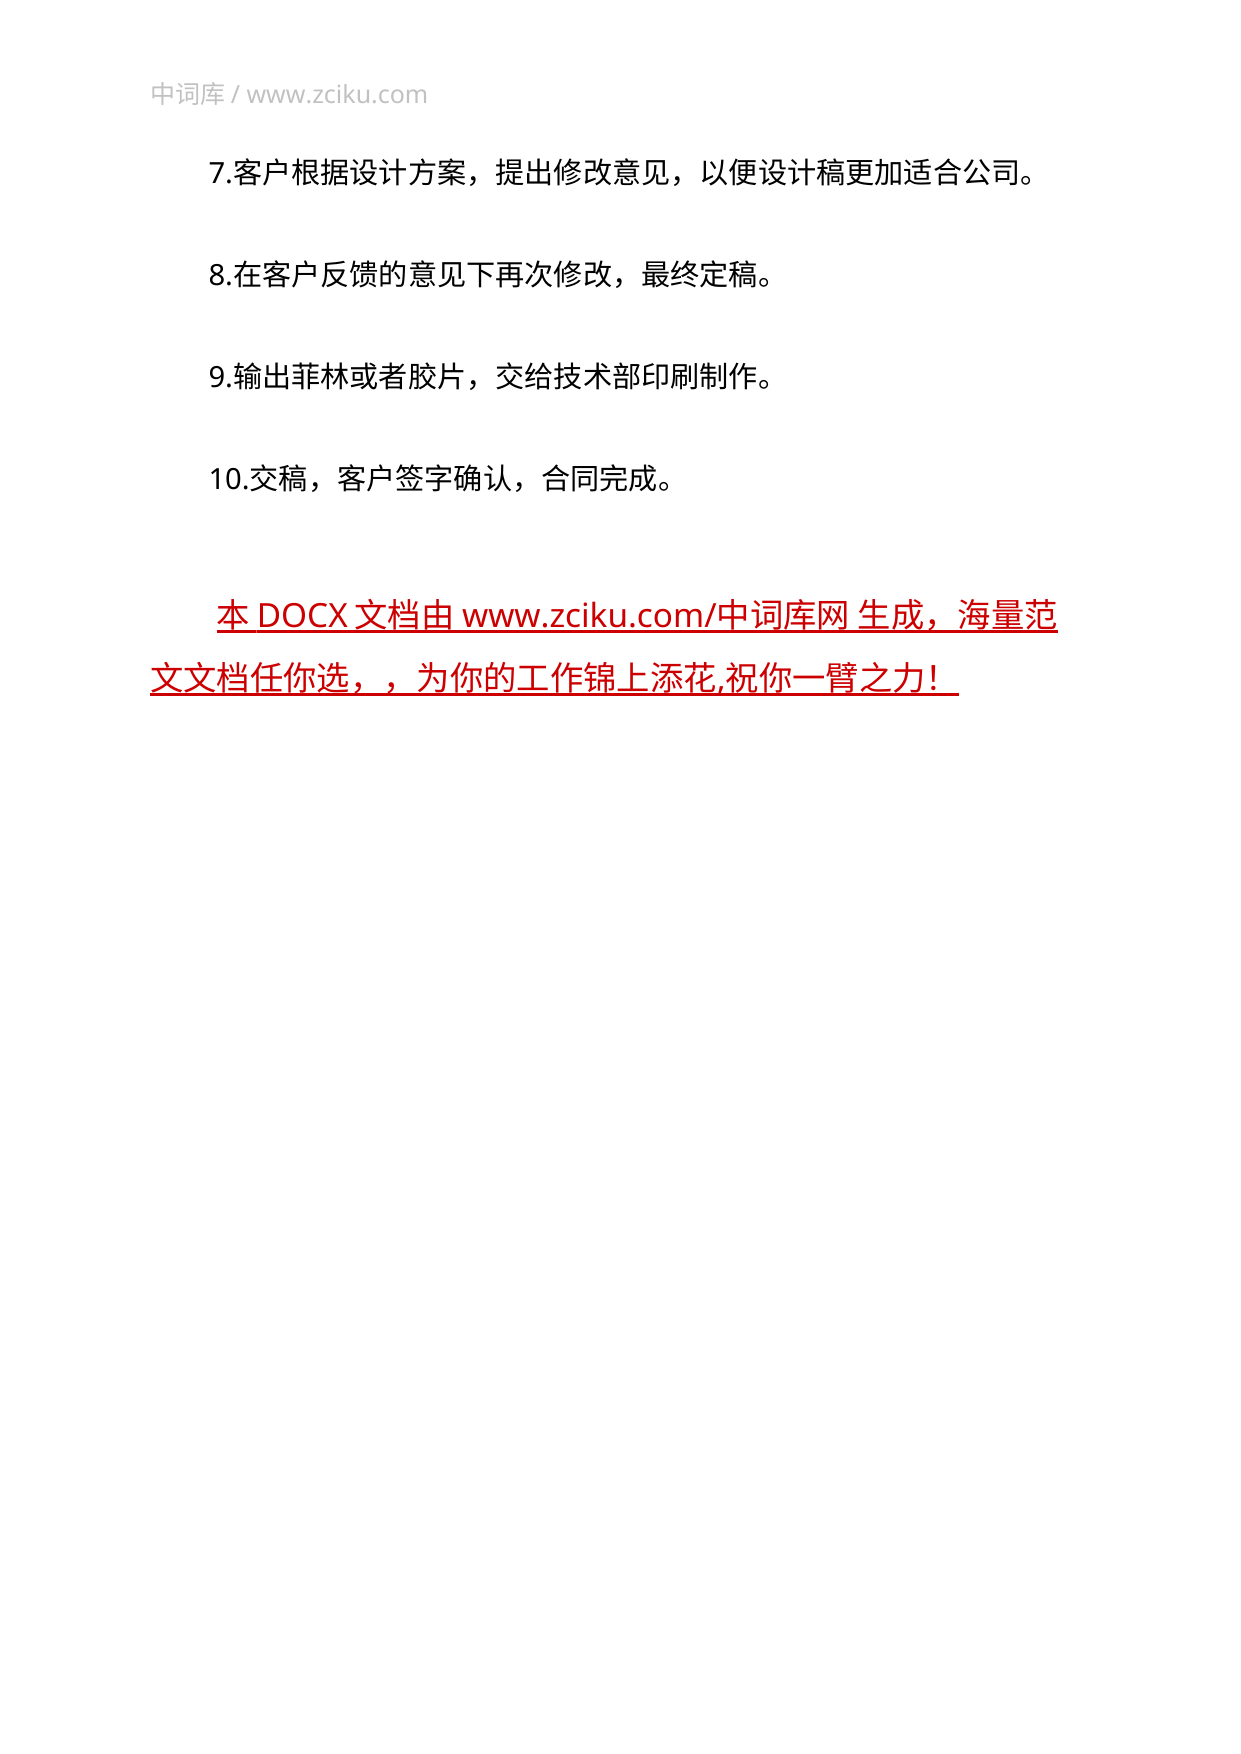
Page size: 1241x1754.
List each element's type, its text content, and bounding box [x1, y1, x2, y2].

text 9.输出菲林或者胶片，交给技术部印刷制作。 [150, 354, 1090, 396]
text 本DOCX文档由 www.zciku.com/中词库网 生成，海量范文文档任你选，，为你的工作锦上添花,祝你一臂之力！ [150, 589, 1090, 700]
text 7.客户根据设计方案，提出修改意见，以便设计稿更加适合公司。 [150, 150, 1090, 192]
text 10.交稿，客户签字确认，合同完成。 [150, 456, 1090, 498]
text 8.在客户反馈的意见下再次修改，最终定稿。 [150, 252, 1090, 294]
